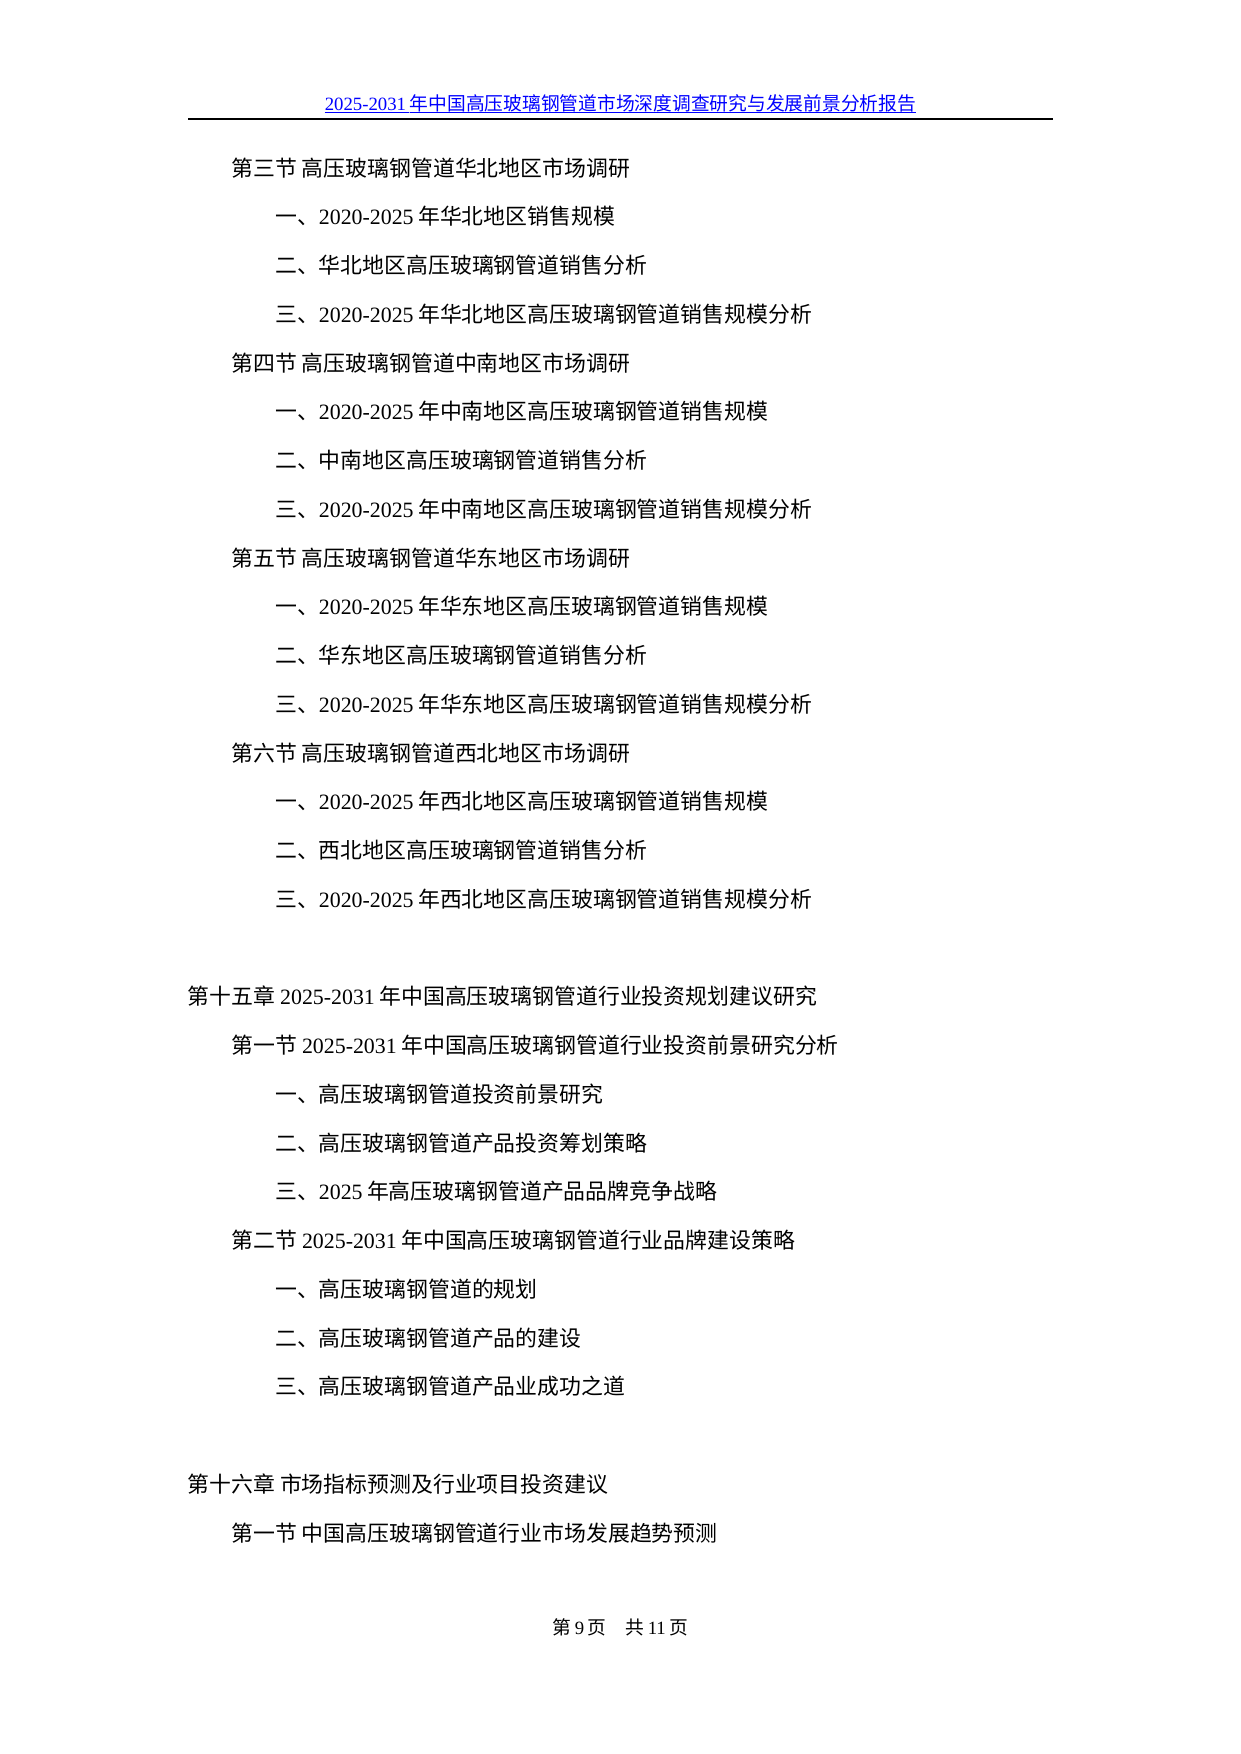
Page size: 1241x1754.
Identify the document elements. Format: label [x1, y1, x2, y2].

text [187, 150, 1053, 1548]
